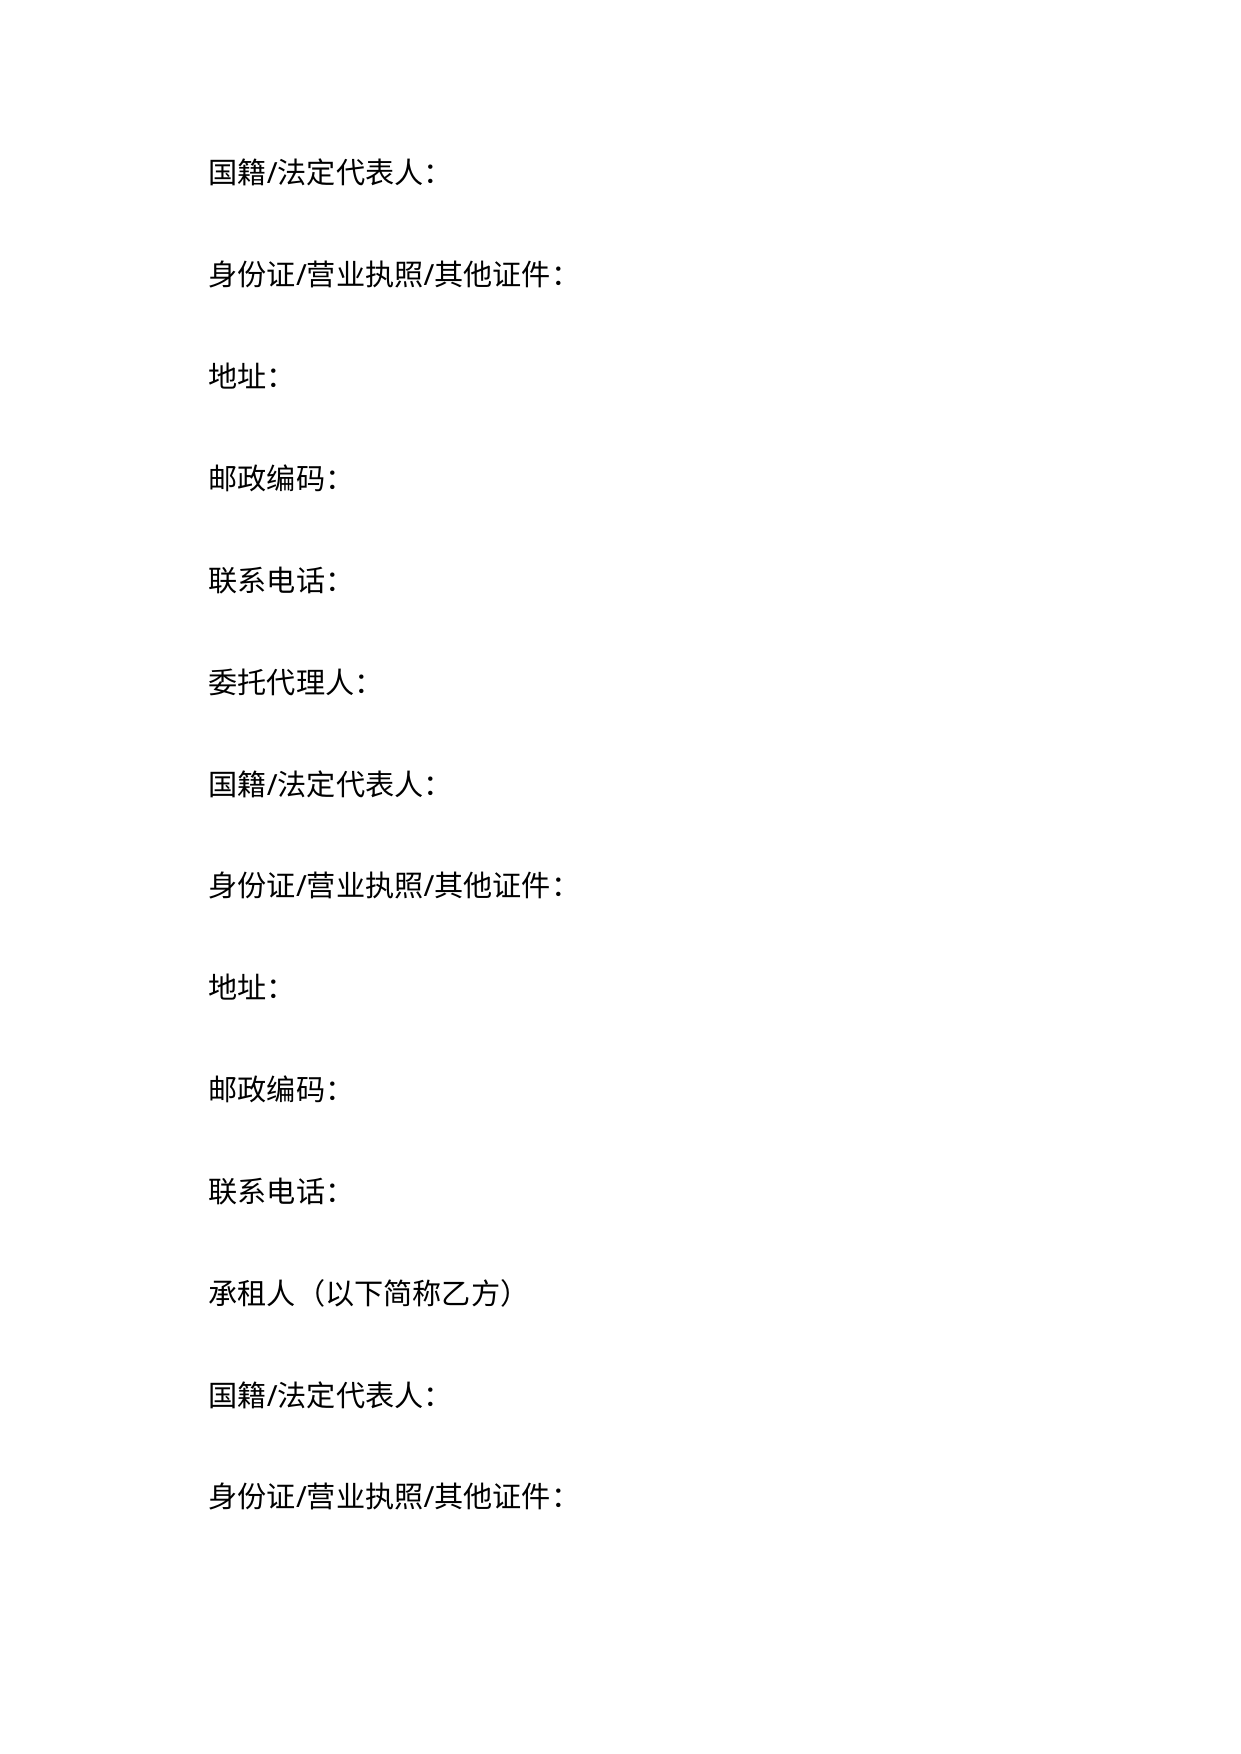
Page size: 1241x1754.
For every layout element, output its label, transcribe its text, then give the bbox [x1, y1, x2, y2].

text 国籍/法定代表人： [150, 1372, 1090, 1414]
text 地址： [150, 965, 1090, 1007]
text 邮政编码： [150, 1067, 1090, 1109]
text 身份证/营业执照/其他证件： [150, 863, 1090, 905]
text 邮政编码： [150, 456, 1090, 498]
text 承租人（以下简称乙方） [150, 1270, 1090, 1313]
text 地址： [150, 354, 1090, 396]
text 联系电话： [150, 1168, 1090, 1211]
text 联系电话： [150, 557, 1090, 600]
text 身份证/营业执照/其他证件： [150, 1474, 1090, 1516]
text 国籍/法定代表人： [150, 761, 1090, 803]
text 国籍/法定代表人： [150, 150, 1090, 192]
text 身份证/营业执照/其他证件： [150, 252, 1090, 294]
text 委托代理人： [150, 659, 1090, 702]
